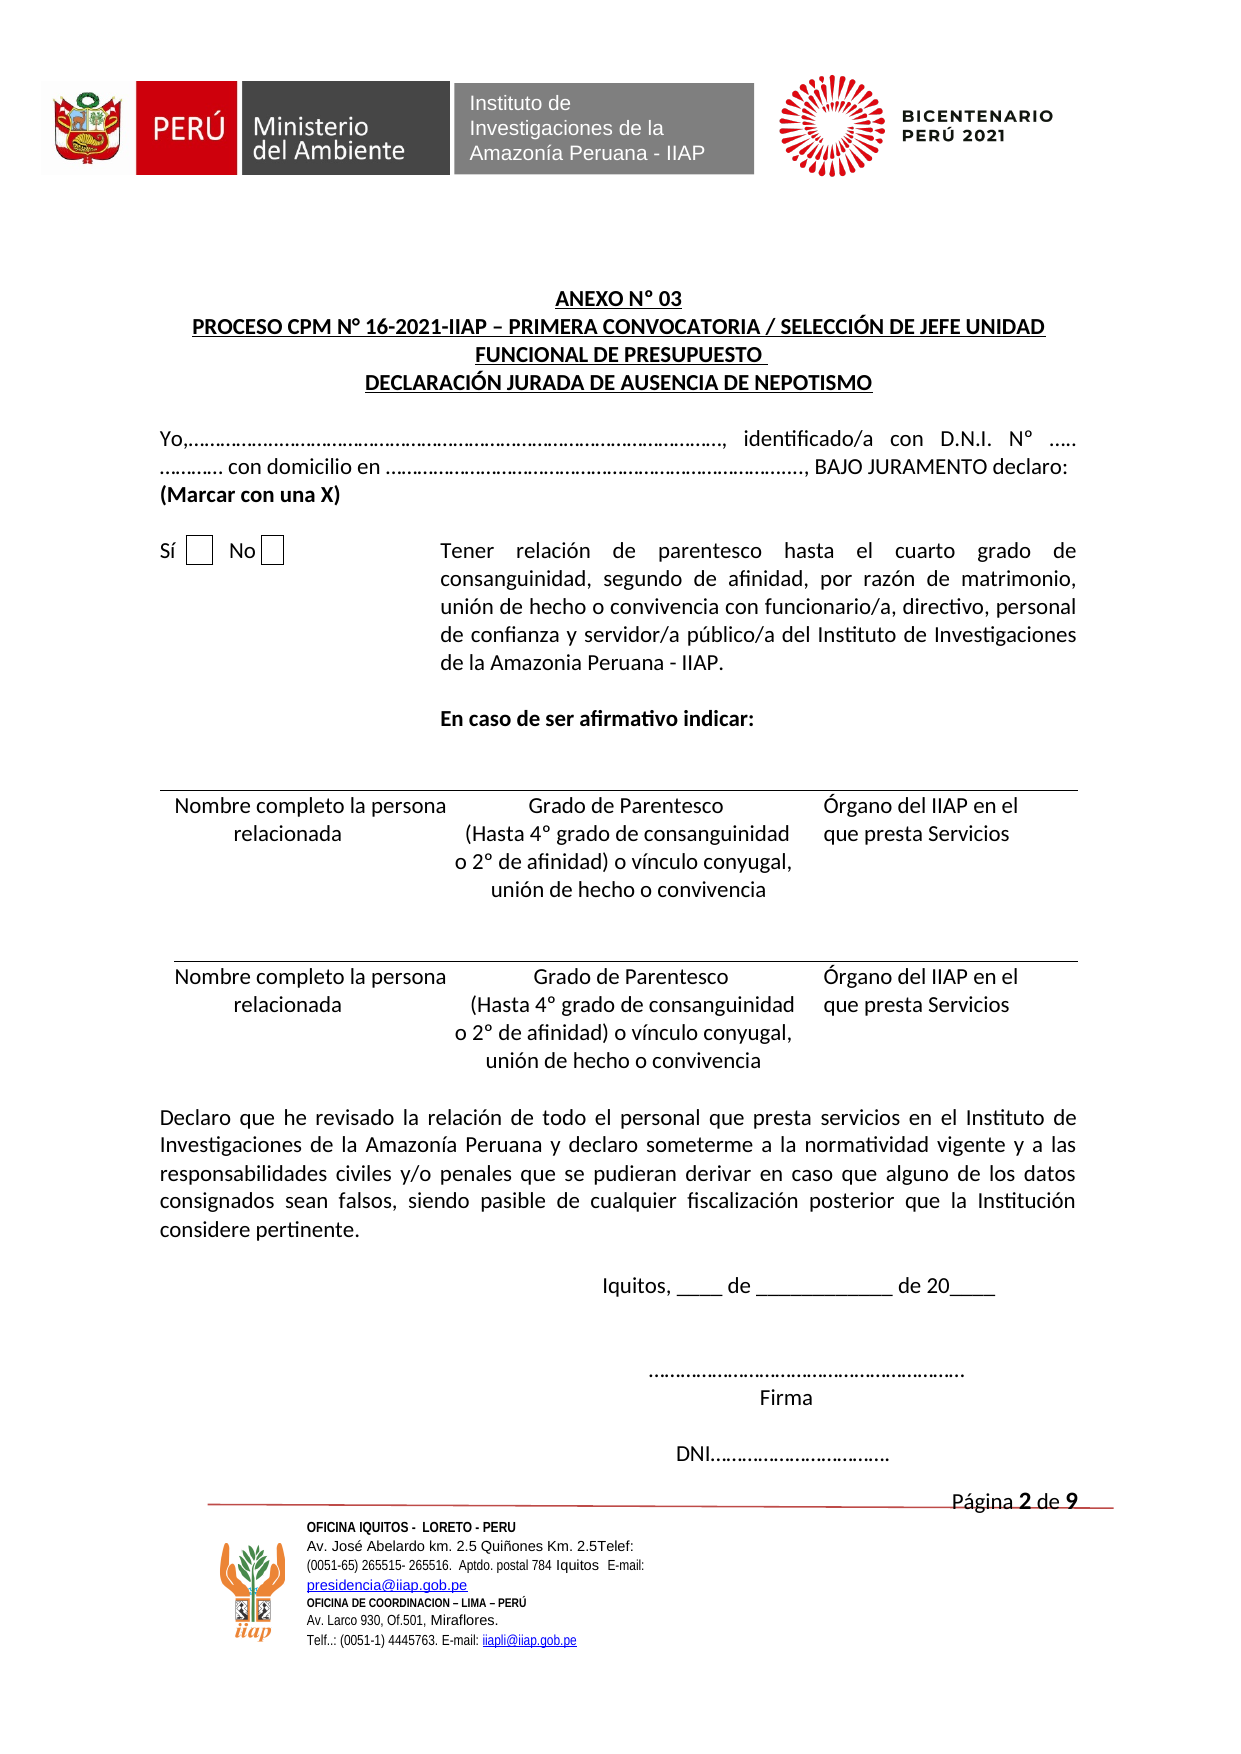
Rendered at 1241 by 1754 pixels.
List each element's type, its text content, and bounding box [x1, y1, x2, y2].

text Iquitos, ____ de ____________ de 20____ [569, 1271, 1078, 1299]
text o 2º de afinidad) o vínculo conyugal, [233, 847, 1078, 875]
text En caso de ser afirmativo indicar: [440, 704, 1078, 732]
picture [219, 1543, 285, 1642]
text unión de hecho o convivencia [454, 875, 1078, 903]
text DNI……………………………. [159, 1439, 1078, 1467]
picture [775, 73, 1056, 178]
text Nombre completo la persona Grado de Parentesco Órgano del IIAP en el [174, 962, 1078, 991]
text (Marcar con una X) [159, 480, 1078, 508]
text Firma [676, 1383, 1078, 1411]
picture [41, 81, 450, 175]
text unión de hecho o convivencia [381, 1047, 1078, 1074]
text o 2º de afinidad) o vínculo conyugal, [233, 1018, 1078, 1047]
text PROCESO CPM N° 16-2021-IIAP – PRIMERA CONVOCATORIA / SELECCIÓN DE JEFE UNIDAD FUNCIONAL DE PRESUPUESTO [159, 312, 1078, 368]
text Declaro que he revisado la relación de todo el personal que presta servicios en el Instituto de Investigaciones de la Amazonía Peruana y declaro someterme a la normatividad vigente y a las responsabilidades civiles y/o penales que se pudieran derivar en caso que alguno de los datos consignados sean falsos, siendo pasible de cualquier fiscalización posterior que la Institución considere pertinente. [159, 1103, 1078, 1243]
text Sí No Tener relación de parentesco hasta el cuarto grado de consanguinidad, segundo de afinidad, por razón de matrimonio, unión de hecho o convivencia con funcionario/a, directivo, personal de confianza y servidor/a público/a del Instituto de Investigaciones de la Amazonia Peruana - IIAP. [159, 536, 1078, 676]
text DECLARACIÓN JURADA DE AUSENCIA DE NEPOTISMO [159, 368, 1078, 396]
text Nombre completo la persona Grado de Parentesco Órgano del IIAP en el [174, 791, 1078, 819]
text ANEXO Nº 03 [159, 284, 1078, 312]
text Yo,……………..…………………………………………………………………………, identificado/a con D.N.I. Nº …..………… con domicilio en …………………………………………………………………...., BAJO JURAMENTO declaro: [159, 424, 1078, 480]
text relacionada (Hasta 4º grado de consanguinidad que presta Servicios [233, 819, 1078, 847]
text relacionada (Hasta 4º grado de consanguinidad que presta Servicios [233, 991, 1078, 1018]
text …………………………………………………… [159, 1355, 1078, 1383]
